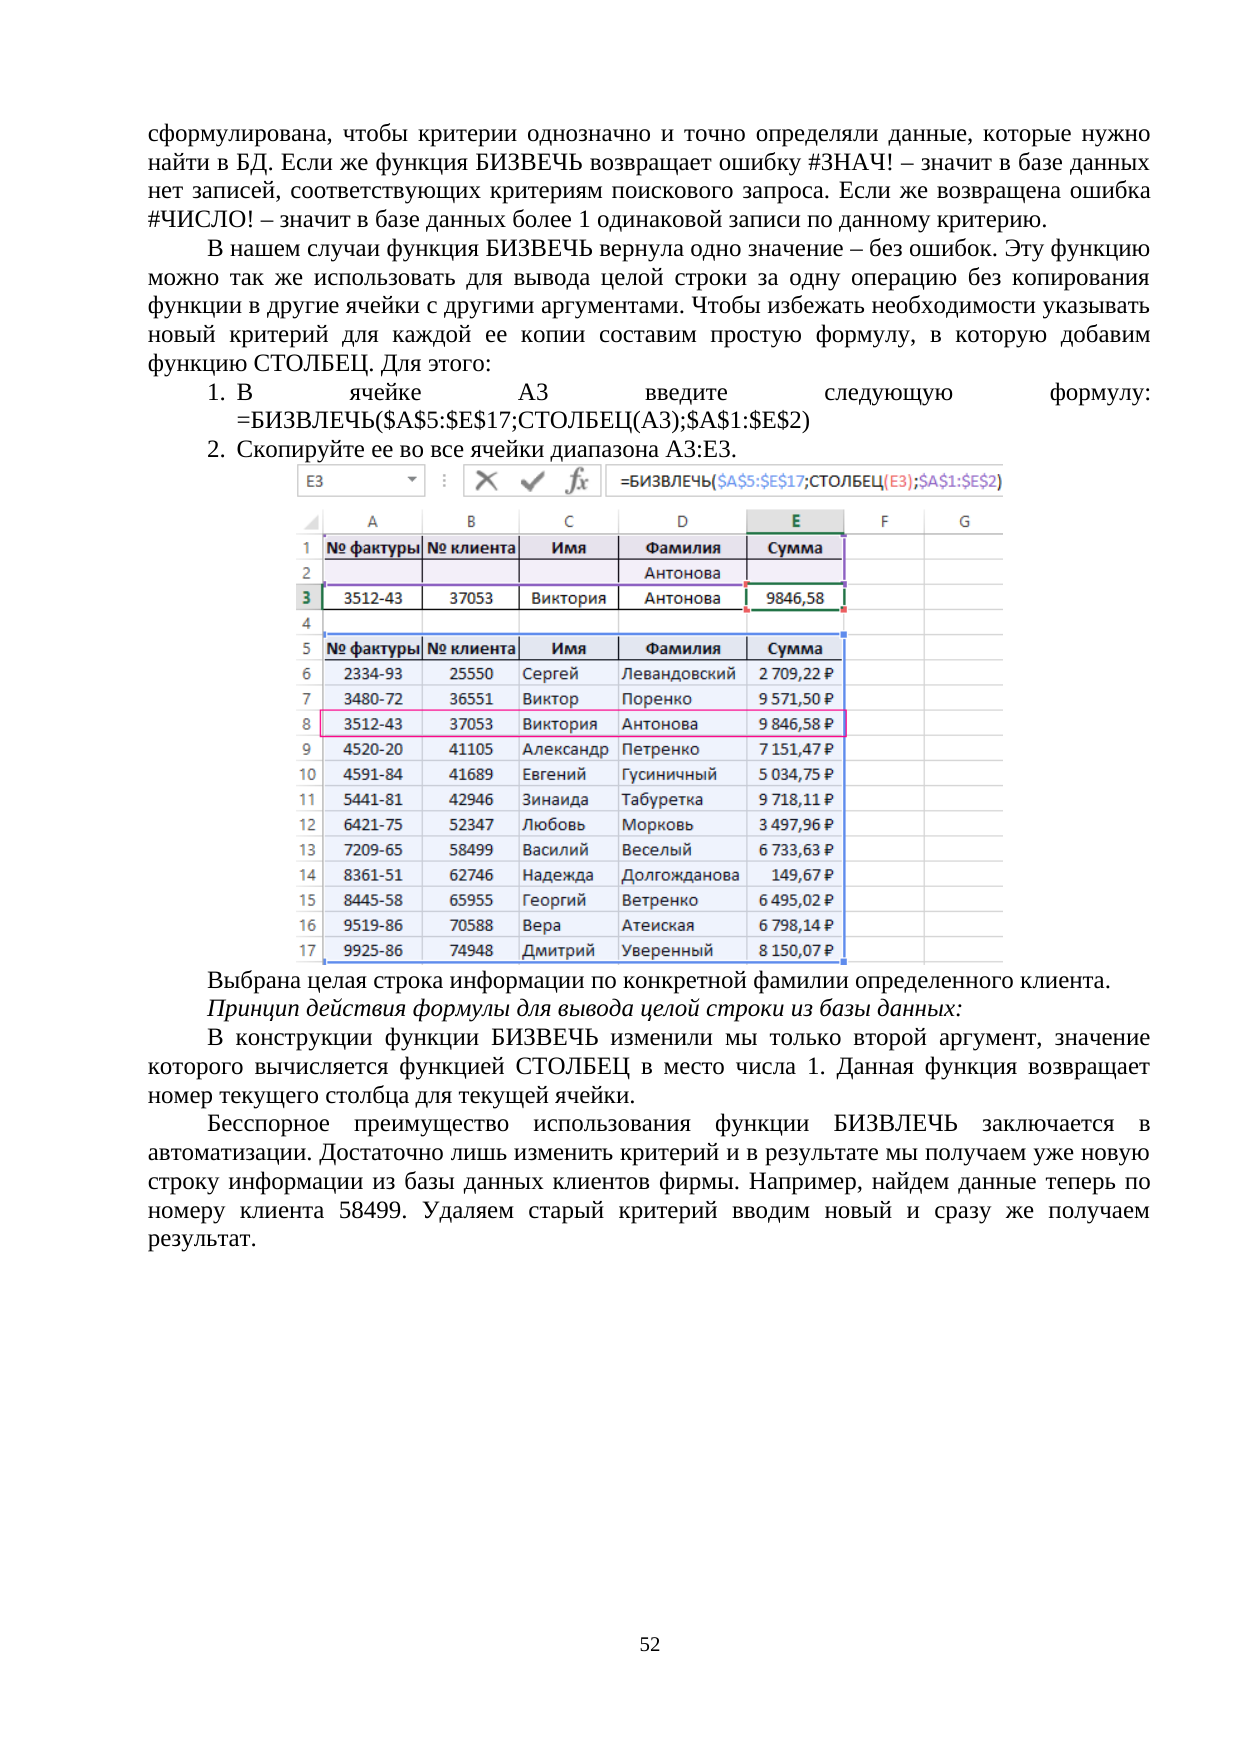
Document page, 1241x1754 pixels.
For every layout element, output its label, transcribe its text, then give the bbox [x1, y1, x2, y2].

list В ячейке A3 введите следующую формулу: =БИЗВЛЕЧЬ($A$5:$E$17;СТОЛБЕЦ(A3);$A$1:$E$2) [207, 377, 1152, 434]
text В нашем случаи функция БИЗВЕЧЬ вернула одно значение – без ошибок. Эту функцию можно так же использовать для вывода целой строки за одну операцию без копирования функции в другие ячейки с другими аргументами. Чтобы избежать необходимости указывать новый критерий для каждой ее копии составим простую формулу, в которую добавим функцию СТОЛБЕЦ. Для этого: [148, 233, 1152, 377]
list Скопируйте ее во все ячейки диапазона A3:E3. [207, 434, 1152, 463]
text Выбрана целая строка информации по конкретной фамилии определенного клиента. [148, 965, 1152, 993]
text В конструкции функции БИЗВЕЧЬ изменили мы только второй аргумент, значение которого вычисляется функцией СТОЛБЕЦ в место числа 1. Данная функция возвращает номер текущего столбца для текущей ячейки. [148, 1022, 1152, 1108]
text Бесспорное преимущество использования функции БИЗВЛЕЧЬ заключается в автоматизации. Достаточно лишь изменить критерий и в результате мы получаем уже новую строку информации из базы данных клиентов фирмы. Например, найдем данные теперь по номеру клиента 58499. Удаляем старый критерий вводим новый и сразу же получаем результат. [148, 1108, 1152, 1252]
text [148, 118, 1152, 233]
text Принцип действия формулы для вывода целой строки из базы данных: [148, 993, 1152, 1022]
picture [296, 463, 1003, 965]
